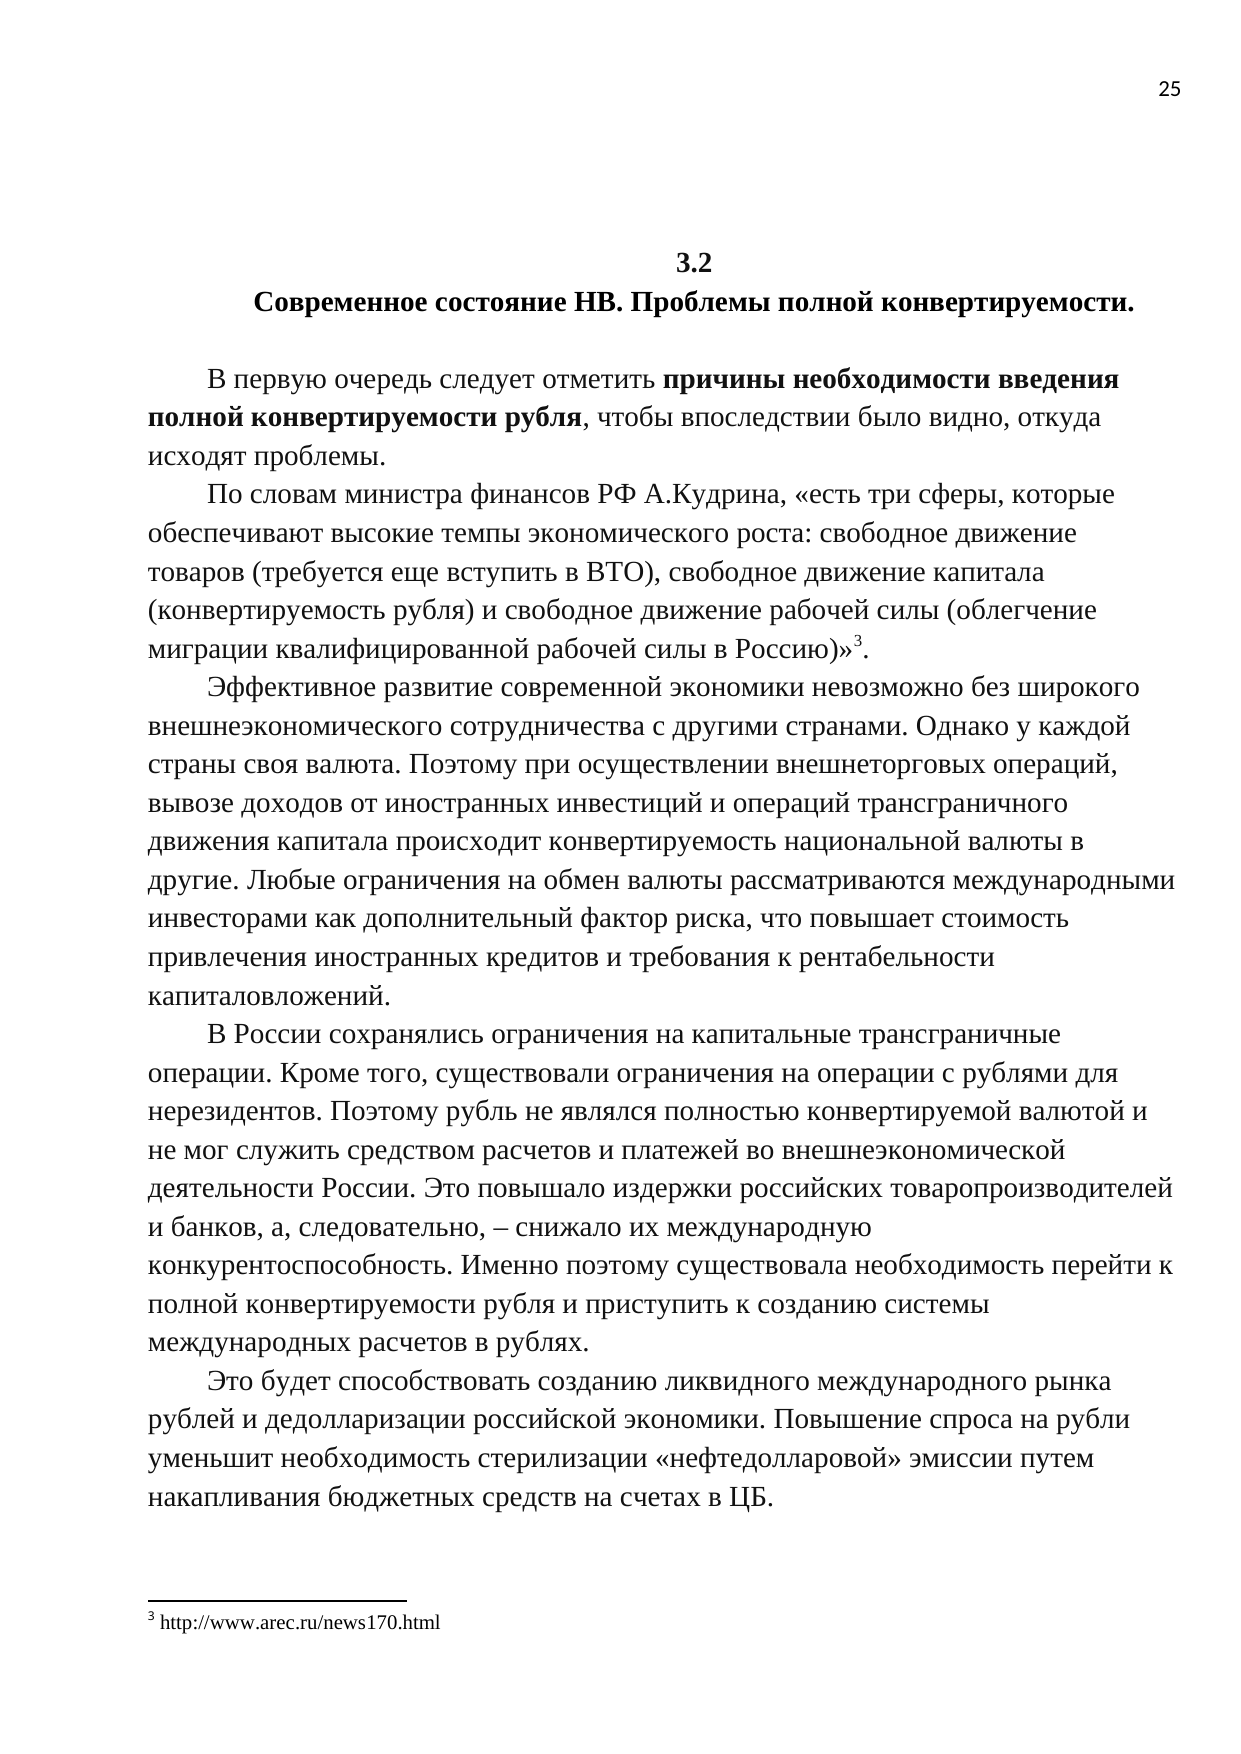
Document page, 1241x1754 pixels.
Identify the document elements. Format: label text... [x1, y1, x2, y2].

text Это будет способствовать созданию ликвидного международного рынка рублей и дедолларизации российской экономики. Повышение спроса на рубли уменьшит необходимость стерилизации «нефтедолларовой» эмиссии путем накапливания бюджетных средств на счетах в ЦБ. [148, 1363, 1181, 1512]
text Современное состояние НВ. Проблемы полной конвертируемости. [148, 284, 1181, 317]
text 3.2 [148, 245, 1181, 279]
text В России сохранялись ограничения на капитальные трансграничные операции. Кроме того, существовали ограничения на операции с рублями для нерезидентов. Поэтому рубль не являлся полностью конвертируемой валютой и не мог служить средством расчетов и платежей во внешнеэкономической деятельности России. Это повышало издержки российских товаропроизводителей и банков, а, следовательно, – снижало их международную конкурентоспособность. Именно поэтому существовала необходимость перейти к полной конвертируемости рубля и приступить к созданию системы международных расчетов в рублях. [148, 1016, 1181, 1358]
text В первую очередь следует отметить причины необходимости введения полной конвертируемости рубля, чтобы впоследствии было видно, откуда исходят проблемы. [148, 361, 1181, 472]
text По словам министра финансов РФ А.Кудрина, «есть три сферы, которые обеспечивают высокие темпы экономического роста: свободное движение товаров (требуется еще вступить в ВТО), свободное движение капитала (конвертируемость рубля) и свободное движение рабочей силы (облегчение миграции квалифицированной рабочей силы в Россию)». [148, 477, 1181, 664]
text Эффективное развитие современной экономики невозможно без широкого внешнеэкономического сотрудничества с другими странами. Однако у каждой страны своя валюта. Поэтому при осуществлении внешнеторговых операций, вывозе доходов от иностранных инвестиций и операций трансграничного движения капитала происходит конвертируемость национальной валюты в другие. Любые ограничения на обмен валюты рассматриваются международными инвесторами как дополнительный фактор риска, что повышает стоимость привлечения иностранных кредитов и требования к рентабельности капиталовложений. [148, 669, 1181, 1011]
